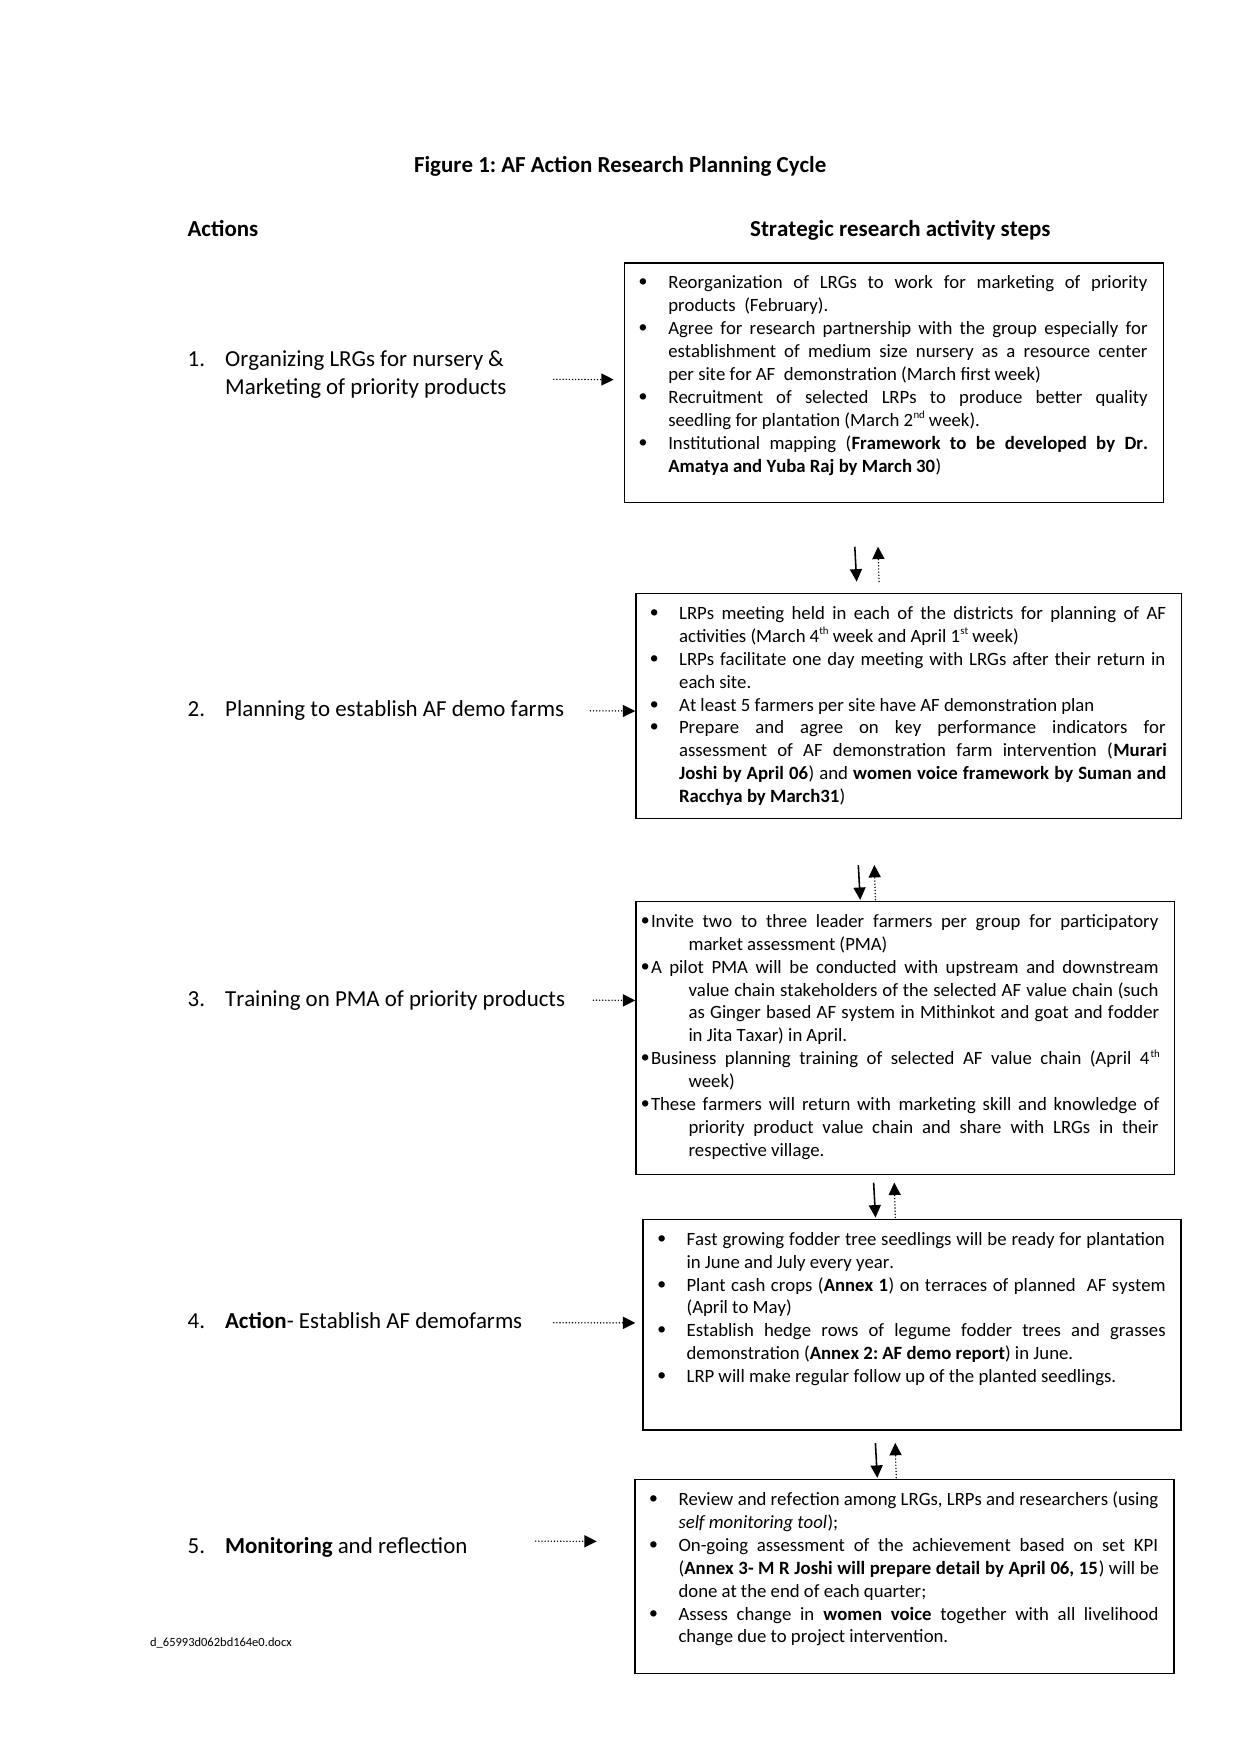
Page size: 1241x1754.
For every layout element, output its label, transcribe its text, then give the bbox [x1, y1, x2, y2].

list Organizing LRGs for nursery & [187, 344, 624, 372]
list Action- Establish AF demofarms [187, 1306, 642, 1334]
list Training on PMA of priority products [187, 984, 635, 1012]
list Monitoring and reflection [187, 1531, 634, 1559]
list Figure 1: AF Action Research Planning Cycle [150, 150, 1090, 178]
list Marketing of priority products [225, 372, 624, 400]
list Actions Strategic research activity steps [150, 214, 1090, 242]
list Planning to establish AF demo farms [187, 694, 635, 722]
